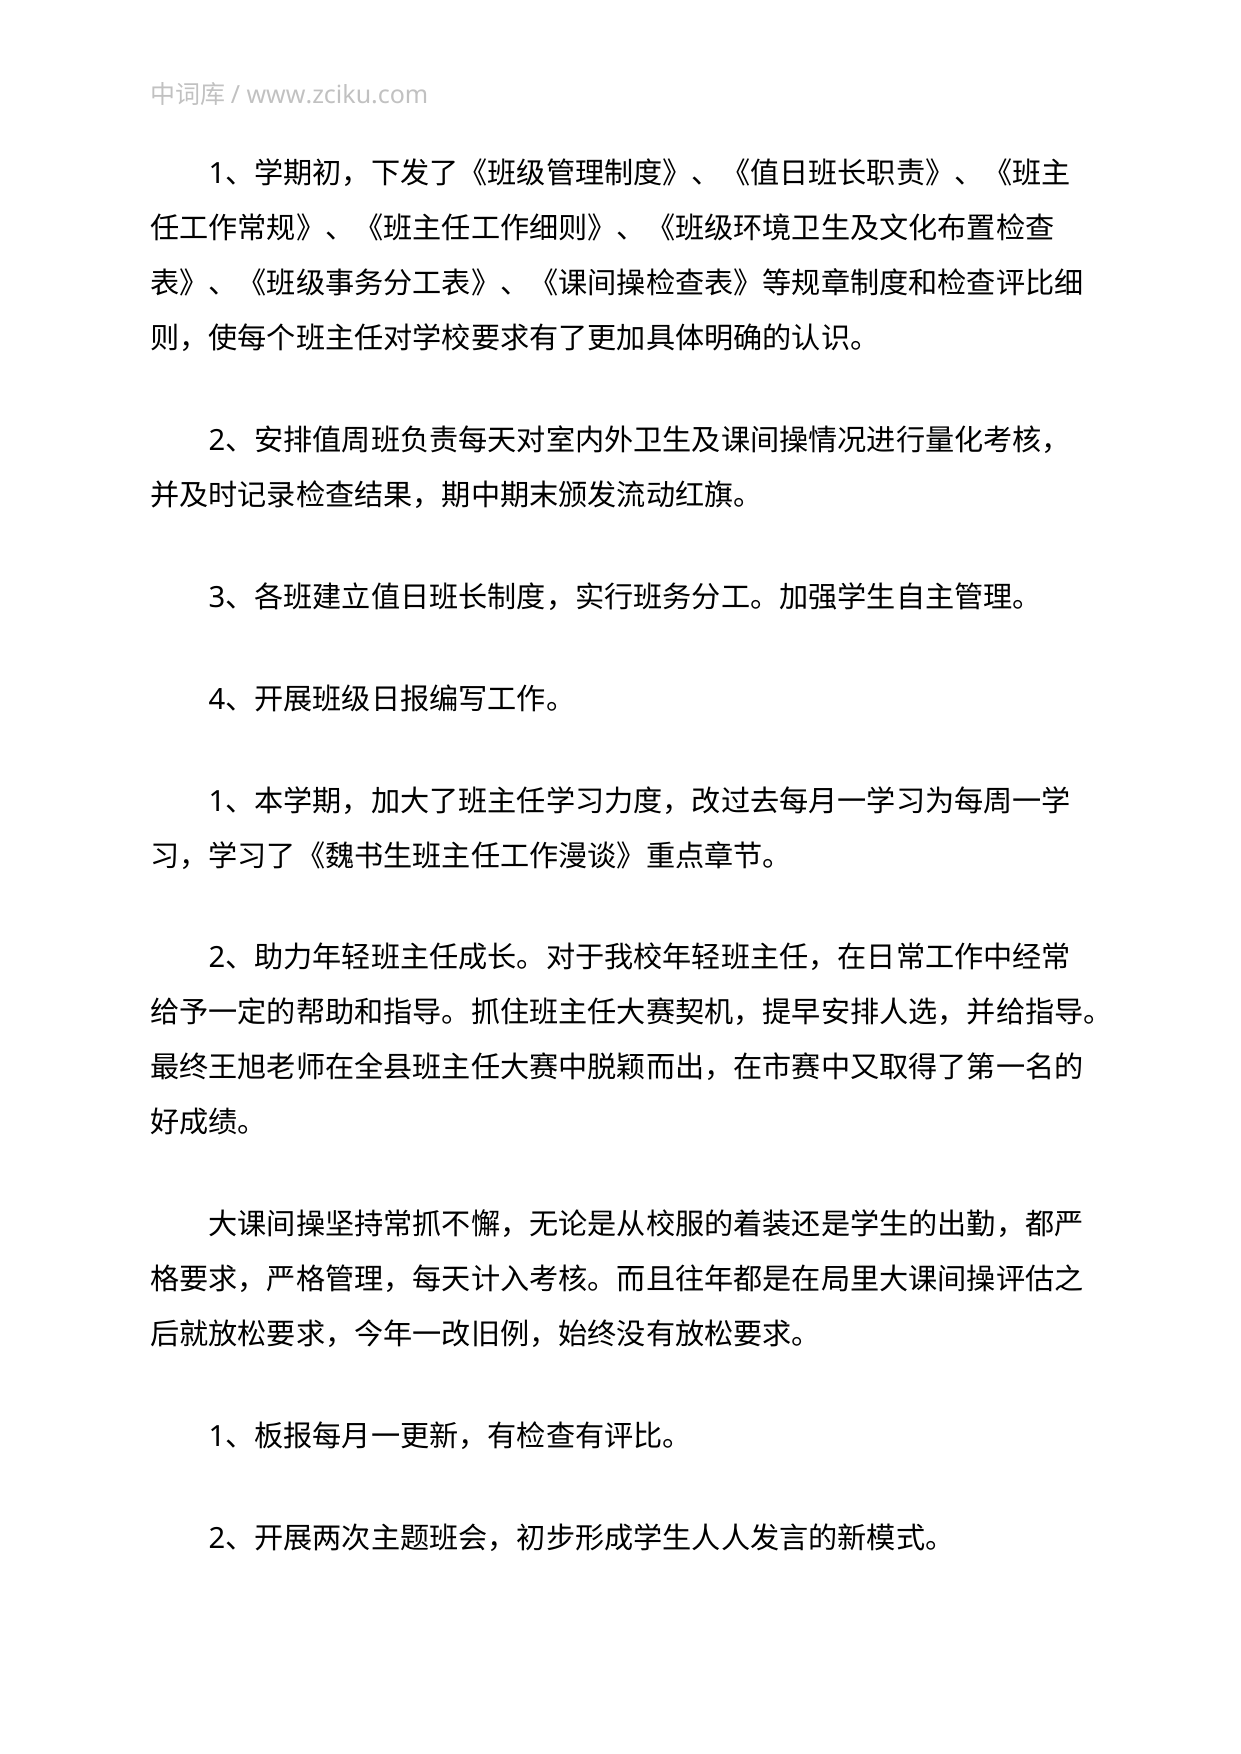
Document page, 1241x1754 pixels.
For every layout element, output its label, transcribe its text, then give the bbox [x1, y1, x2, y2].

text 2、开展两次主题班会，初步形成学生人人发言的新模式。 [150, 1514, 1090, 1557]
text 1、本学期，加大了班主任学习力度，改过去每月一学习为每周一学习，学习了《魏书生班主任工作漫谈》重点章节。 [150, 777, 1090, 874]
text 1、板报每月一更新，有检查有评比。 [150, 1412, 1090, 1454]
text 1、学期初，下发了《班级管理制度》、《值日班长职责》、《班主任工作常规》、《班主任工作细则》、《班级环境卫生及文化布置检查表》、《班级事务分工表》、《课间操检查表》等规章制度和检查评比细则，使每个班主任对学校要求有了更加具体明确的认识。 [150, 150, 1090, 357]
text 大课间操坚持常抓不懈，无论是从校服的着装还是学生的出勤，都严格要求，严格管理，每天计入考核。而且往年都是在局里大课间操评估之后就放松要求，今年一改旧例，始终没有放松要求。 [150, 1201, 1090, 1353]
text 4、开展班级日报编写工作。 [150, 675, 1090, 718]
text 2、助力年轻班主任成长。对于我校年轻班主任，在日常工作中经常给予一定的帮助和指导。抓住班主任大赛契机，提早安排人选，并给指导。最终王旭老师在全县班主任大赛中脱颖而出，在市赛中又取得了第一名的好成绩。 [150, 934, 1090, 1141]
text 3、各班建立值日班长制度，实行班务分工。加强学生自主管理。 [150, 573, 1090, 616]
text 2、安排值周班负责每天对室内外卫生及课间操情况进行量化考核，并及时记录检查结果，期中期末颁发流动红旗。 [150, 417, 1090, 514]
